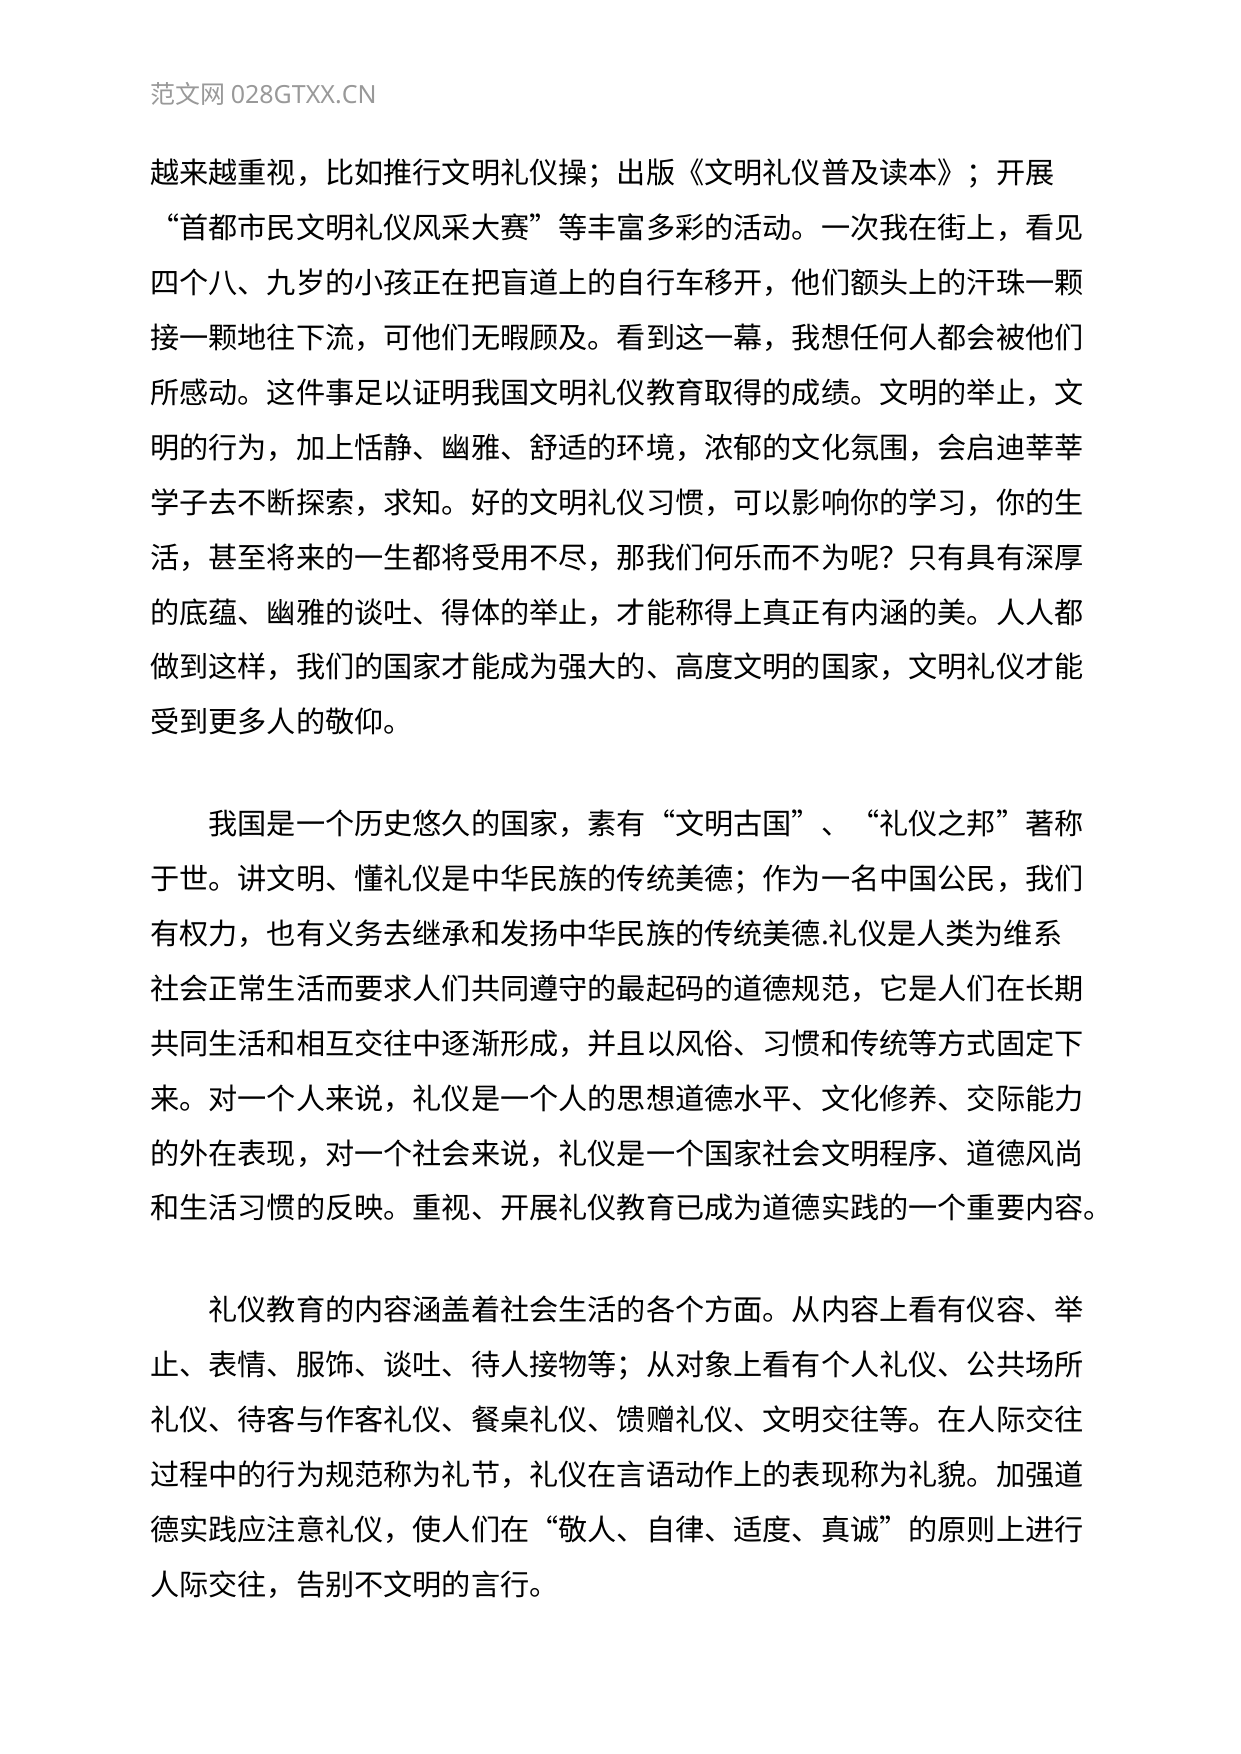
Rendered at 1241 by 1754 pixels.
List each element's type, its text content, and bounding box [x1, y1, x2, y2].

text 我国是一个历史悠久的国家，素有“文明古国”、“礼仪之邦”著称于世。讲文明、懂礼仪是中华民族的传统美德；作为一名中国公民，我们有权力，也有义务去继承和发扬中华民族的传统美德.礼仪是人类为维系社会正常生活而要求人们共同遵守的最起码的道德规范，它是人们在长期共同生活和相互交往中逐渐形成，并且以风俗、习惯和传统等方式固定下来。对一个人来说，礼仪是一个人的思想道德水平、文化修养、交际能力的外在表现，对一个社会来说，礼仪是一个国家社会文明程序、道德风尚和生活习惯的反映。重视、开展礼仪教育已成为道德实践的一个重要内容。 [150, 801, 1090, 1227]
text 礼仪教育的内容涵盖着社会生活的各个方面。从内容上看有仪容、举止、表情、服饰、谈吐、待人接物等；从对象上看有个人礼仪、公共场所礼仪、待客与作客礼仪、餐桌礼仪、馈赠礼仪、文明交往等。在人际交往过程中的行为规范称为礼节，礼仪在言语动作上的表现称为礼貌。加强道德实践应注意礼仪，使人们在“敬人、自律、适度、真诚”的原则上进行人际交往，告别不文明的言行。 [150, 1287, 1090, 1604]
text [150, 150, 1090, 741]
